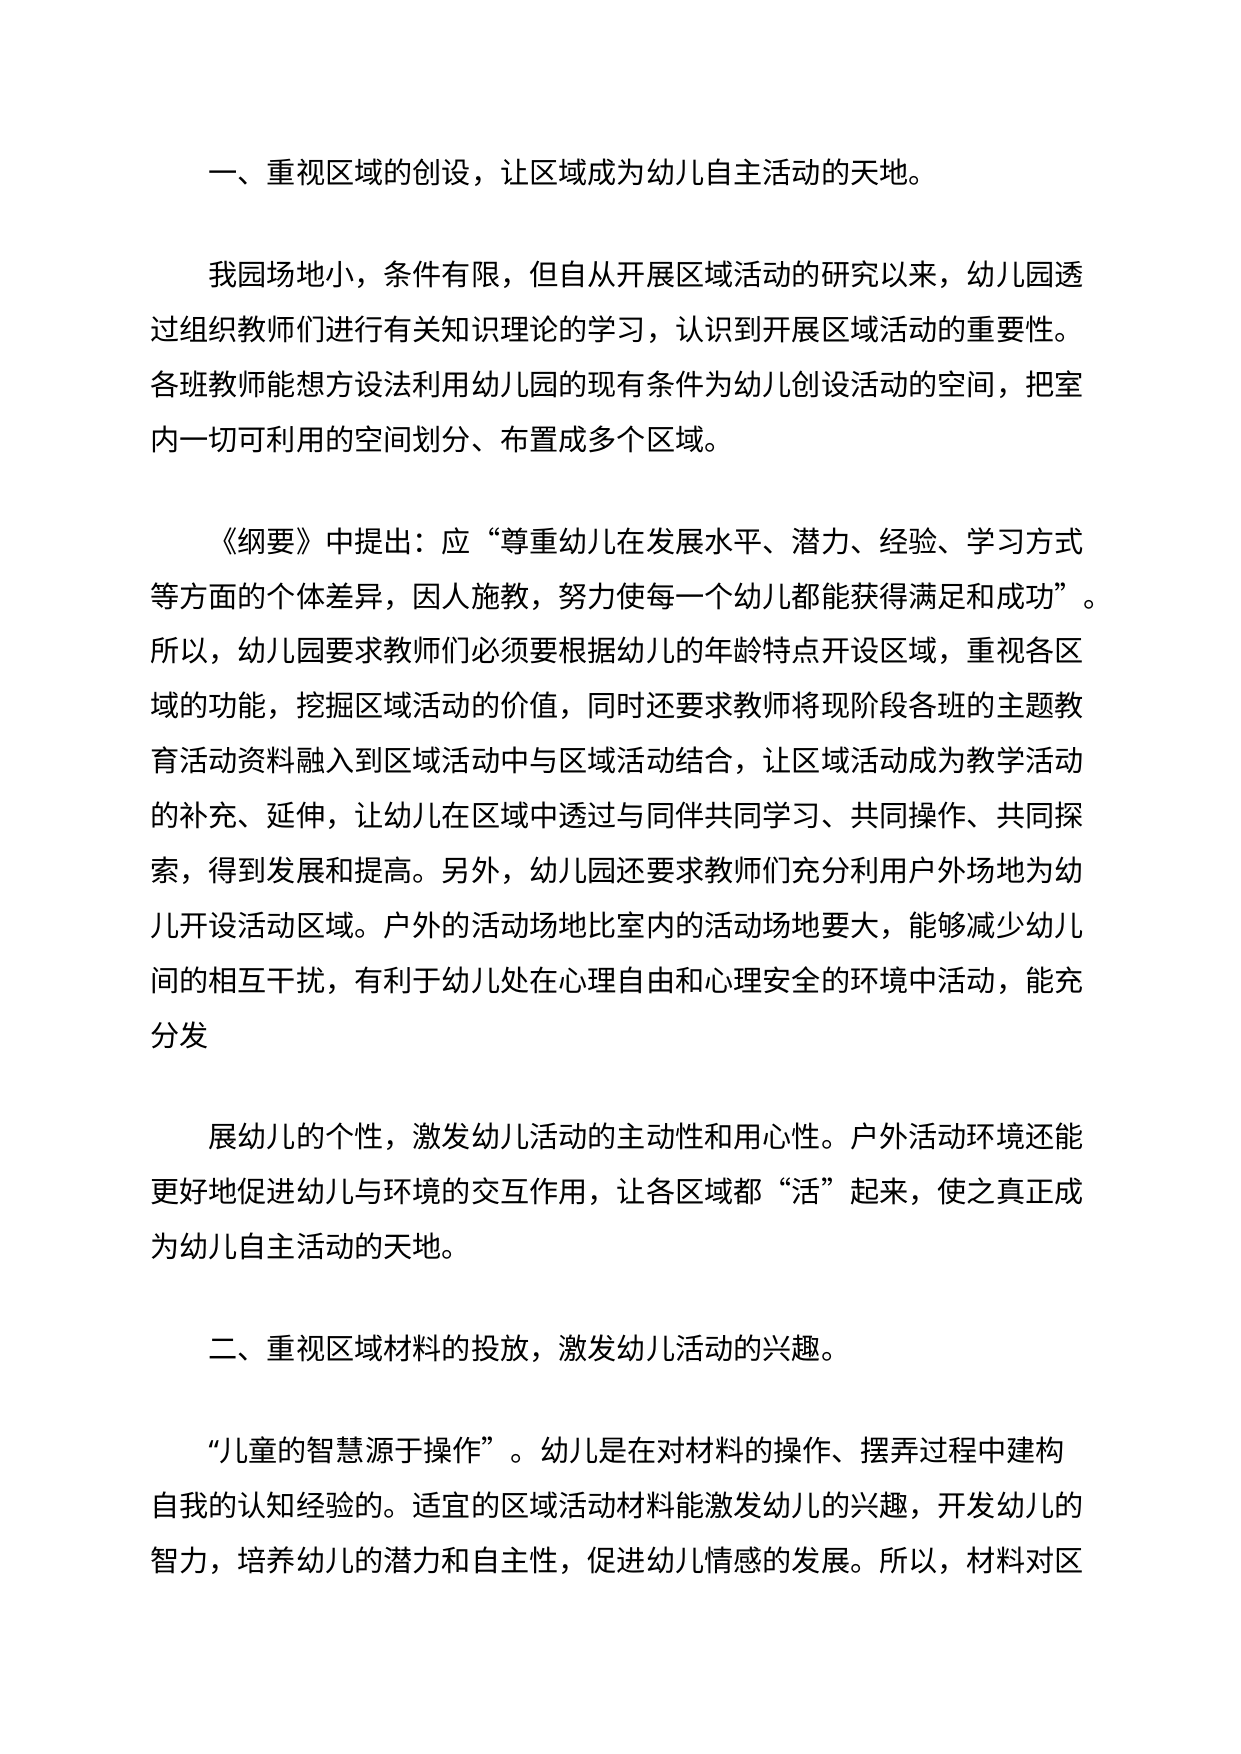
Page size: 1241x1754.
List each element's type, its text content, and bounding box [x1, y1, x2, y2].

text 二、重视区域材料的投放，激发幼儿活动的兴趣。 [150, 1326, 1090, 1368]
text 《纲要》中提出：应“尊重幼儿在发展水平、潜力、经验、学习方式等方面的个体差异，因人施教，努力使每一个幼儿都能获得满足和成功”。所以，幼儿园要求教师们必须要根据幼儿的年龄特点开设区域，重视各区域的功能，挖掘区域活动的价值，同时还要求教师将现阶段各班的主题教育活动资料融入到区域活动中与区域活动结合，让区域活动成为教学活动的补充、延伸，让幼儿在区域中透过与同伴共同学习、共同操作、共同探索，得到发展和提高。另外，幼儿园还要求教师们充分利用户外场地为幼儿开设活动区域。户外的活动场地比室内的活动场地要大，能够减少幼儿间的相互干扰，有利于幼儿处在心理自由和心理安全的环境中活动，能充分发 [150, 518, 1090, 1054]
text 展幼儿的个性，激发幼儿活动的主动性和用心性。户外活动环境还能更好地促进幼儿与环境的交互作用，让各区域都“活”起来，使之真正成为幼儿自主活动的天地。 [150, 1114, 1090, 1266]
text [150, 1427, 1090, 1579]
text 一、重视区域的创设，让区域成为幼儿自主活动的天地。 [150, 150, 1090, 192]
text 我园场地小，条件有限，但自从开展区域活动的研究以来，幼儿园透过组织教师们进行有关知识理论的学习，认识到开展区域活动的重要性。各班教师能想方设法利用幼儿园的现有条件为幼儿创设活动的空间，把室内一切可利用的空间划分、布置成多个区域。 [150, 252, 1090, 459]
